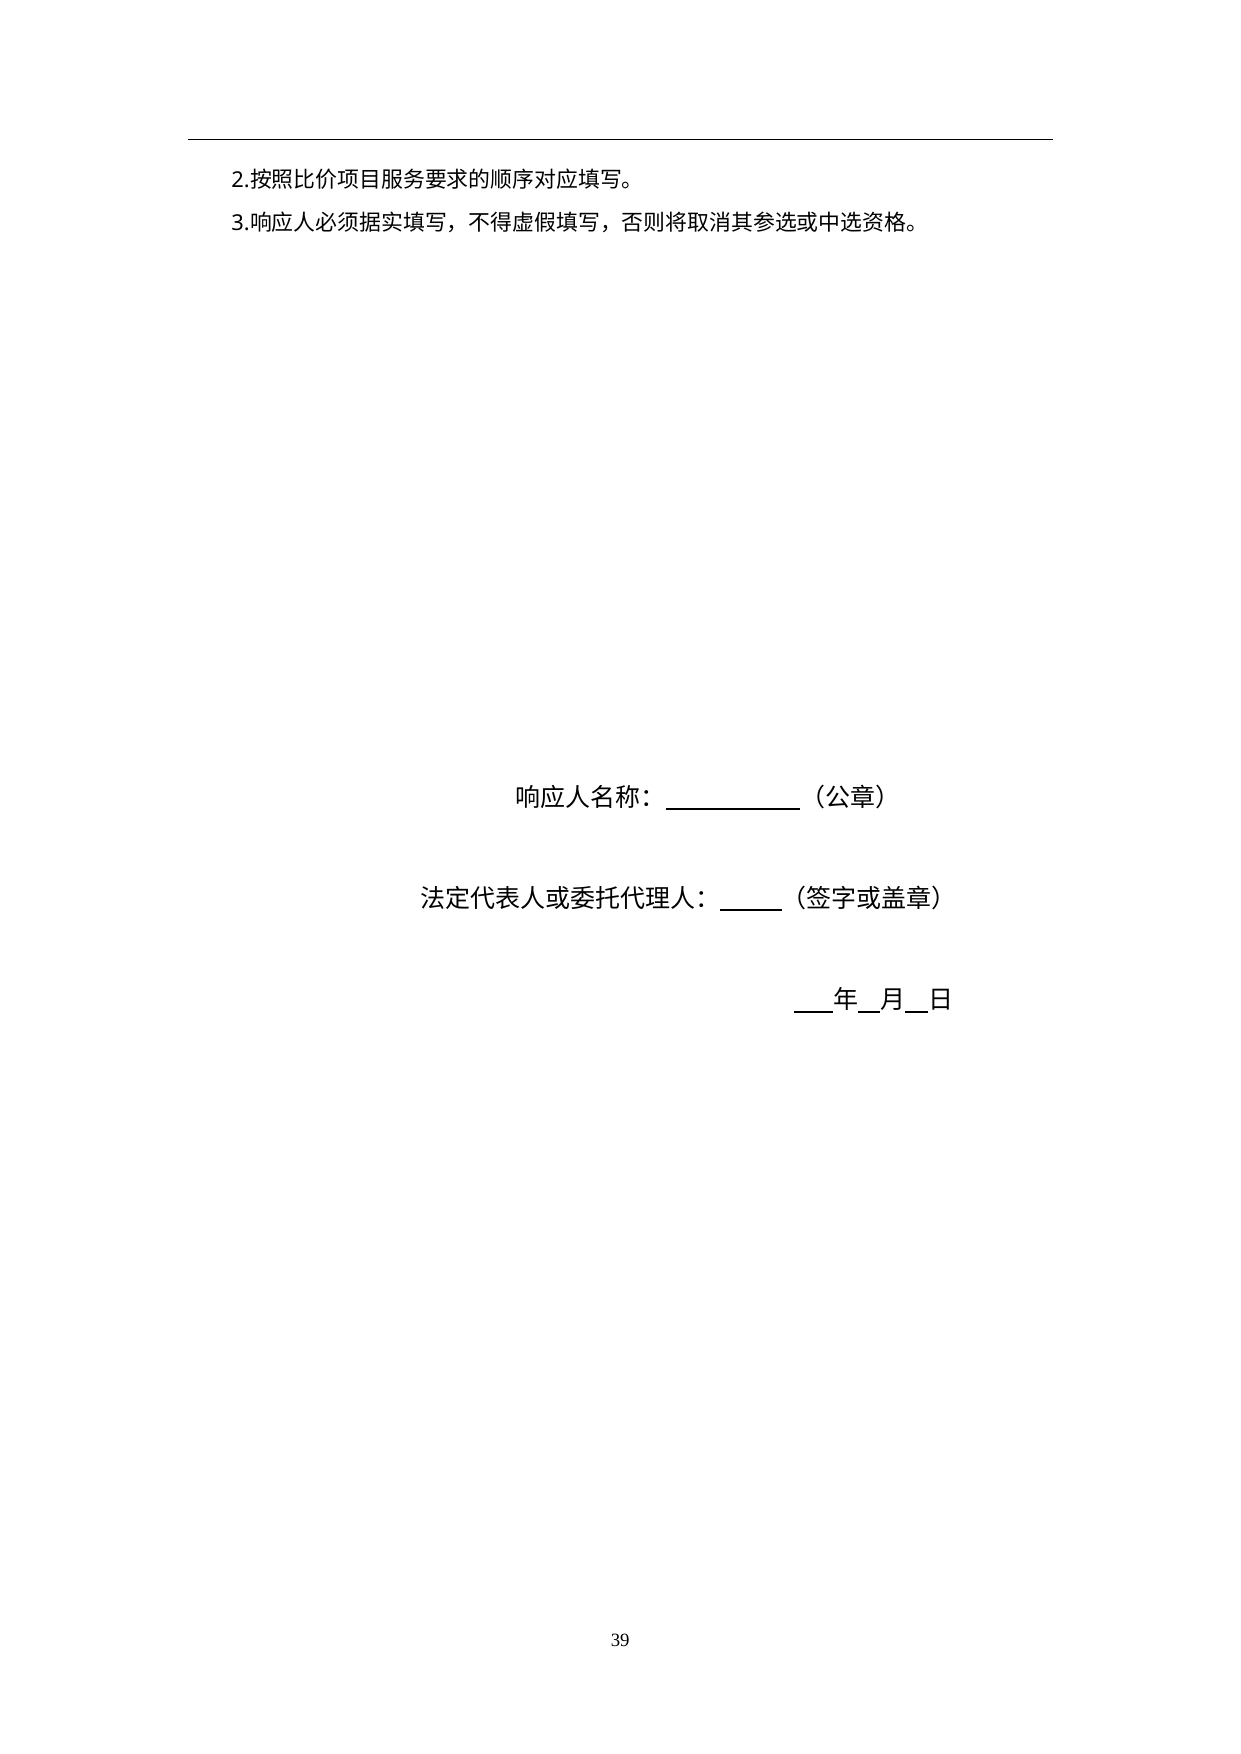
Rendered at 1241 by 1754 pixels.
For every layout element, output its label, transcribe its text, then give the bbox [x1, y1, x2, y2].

list 3.响应人必须据实填写，不得虚假填写，否则将取消其参选或中选资格。 [187, 204, 1053, 237]
text 响应人名称： （公章） [187, 763, 1053, 828]
text 年 月 日 [187, 965, 1053, 1030]
text 法定代表人或委托代理人： （签字或盖章） [187, 864, 1053, 929]
text 2.按照比价项目服务要求的顺序对应填写。 [187, 162, 1053, 194]
